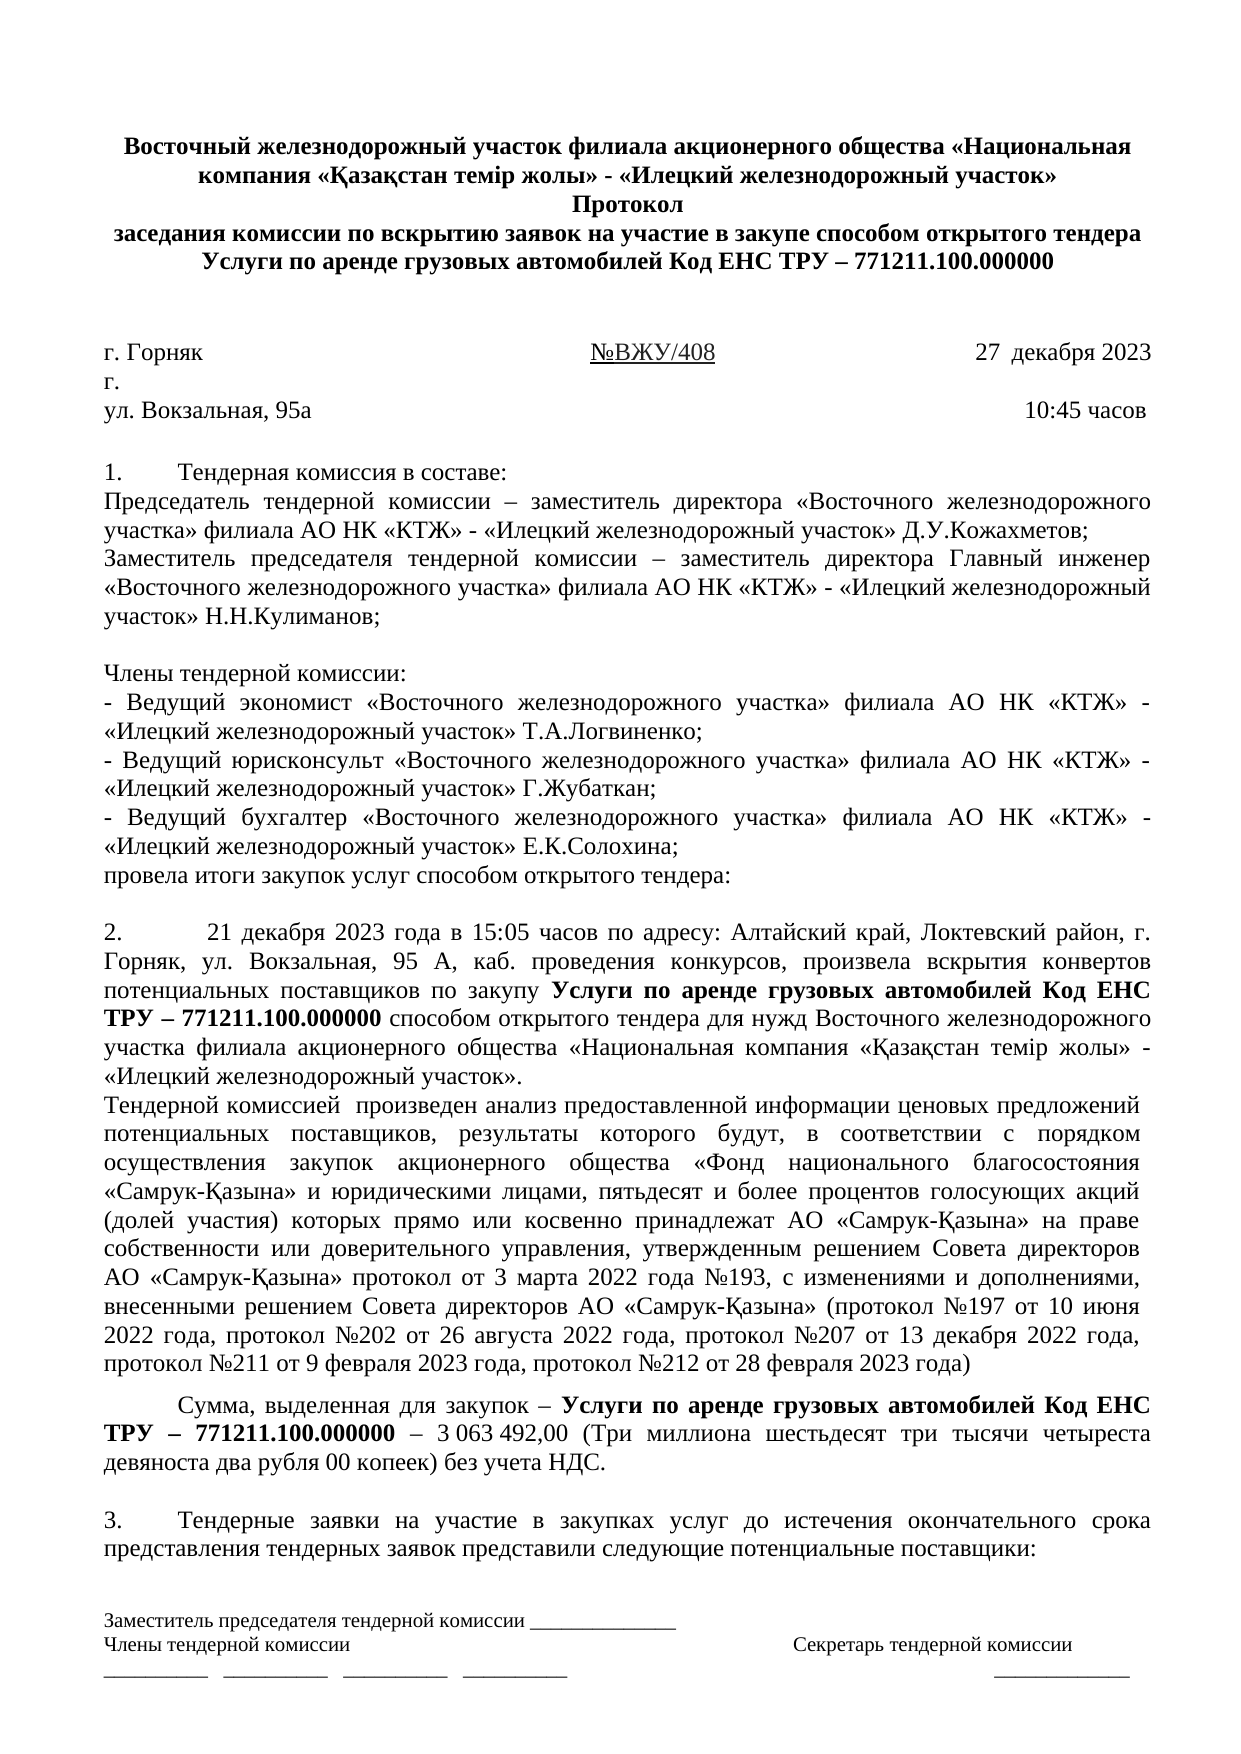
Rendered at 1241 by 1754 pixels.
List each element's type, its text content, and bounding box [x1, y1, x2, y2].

text Председатель тендерной комиссии – заместитель директора «Восточного железнодорожного участка» филиала АО НК «КТЖ» - «Илецкий железнодорожный участок» Д.У.Кожахметов; [103, 486, 1152, 543]
text - Ведущий экономист «Восточного железнодорожного участка» филиала АО НК «КТЖ» - «Илецкий железнодорожный участок» Т.А.Логвиненко; [103, 687, 1152, 745]
list Тендерные заявки на участие в закупках услуг до истечения окончательного срока представления тендерных заявок представили следующие потенциальные поставщики: [103, 1505, 1152, 1562]
list 21 декабря 2023 года в 15:05 часов по адресу: Алтайский край, Локтевский район, г. Горняк, ул. Вокзальная, 95 А, каб. проведения конкурсов, произвела вскрытия конвертов потенциальных поставщиков по закупу Услуги по аренде грузовых автомобилей Код ЕНС ТРУ – 771211.100.000000 способом открытого тендера для нужд Восточного железнодорожного участка филиала акционерного общества «Национальная компания «Қазақстан темір жолы» - «Илецкий железнодорожный участок». [103, 917, 1152, 1090]
text г. Горняк №ВЖУ/408 27 декабря 2023 г. [103, 337, 1152, 395]
text - Ведущий бухгалтер «Восточного железнодорожного участка» филиала АО НК «КТЖ» - «Илецкий железнодорожный участок» Е.К.Солохина; [103, 802, 1152, 860]
text - Ведущий юрисконсульт «Восточного железнодорожного участка» филиала АО НК «КТЖ» - «Илецкий железнодорожный участок» Г.Жубаткан; [103, 745, 1152, 802]
text Члены тендерной комиссии: [103, 658, 1152, 687]
text заседания комиссии по вскрытию заявок на участие в закупе способом открытого тендера Услуги по аренде грузовых автомобилей Код ЕНС ТРУ – 771211.100.000000 [103, 218, 1152, 275]
text Восточный железнодорожный участок филиала акционерного общества «Национальная компания «Қазақстан темір жолы» - «Илецкий железнодорожный участок» [103, 131, 1152, 189]
text Тендерной комиссией произведен анализ предоставленной информации ценовых предложений потенциальных поставщиков, результаты которого будут, в соответствии с порядком осуществления закупок акционерного общества «Фонд национального благосостояния «Самрук-Қазына» и юридическими лицами, пятьдесят и более процентов голосующих акций (долей участия) которых прямо или косвенно принадлежат АО «Самрук-Қазына» на праве собственности или доверительного управления, утвержденным решением Совета директоров АО «Самрук-Қазына» протокол от 3 марта 2022 года №193, с изменениями и дополнениями, внесенными решением Совета директоров АО «Самрук-Қазына» (протокол №197 от 10 июня 2022 года, протокол №202 от 26 августа 2022 года, протокол №207 от 13 декабря 2022 года, протокол №211 от 9 февраля 2023 года, протокол №212 от 28 февраля 2023 года) [103, 1090, 1141, 1377]
text провела итоги закупок услуг способом открытого тендера: [103, 860, 1152, 888]
text Заместитель председателя тендерной комиссии – заместитель директора Главный инженер «Восточного железнодорожного участка» филиала АО НК «КТЖ» - «Илецкий железнодорожный участок» Н.Н.Кулиманов; [103, 543, 1152, 630]
text ул. Вокзальная, 95а 10:45 часов [103, 395, 1152, 424]
text Сумма, выделенная для закупок – Услуги по аренде грузовых автомобилей Код ЕНС ТРУ – 771211.100.000000 – 3 063 492,00 (Три миллиона шестьдесят три тысячи четыреста девяноста два рубля 00 копеек) без учета НДС. [103, 1390, 1152, 1476]
text Протокол [103, 189, 1152, 218]
list Тендерная комиссия в составе: [103, 457, 1152, 486]
